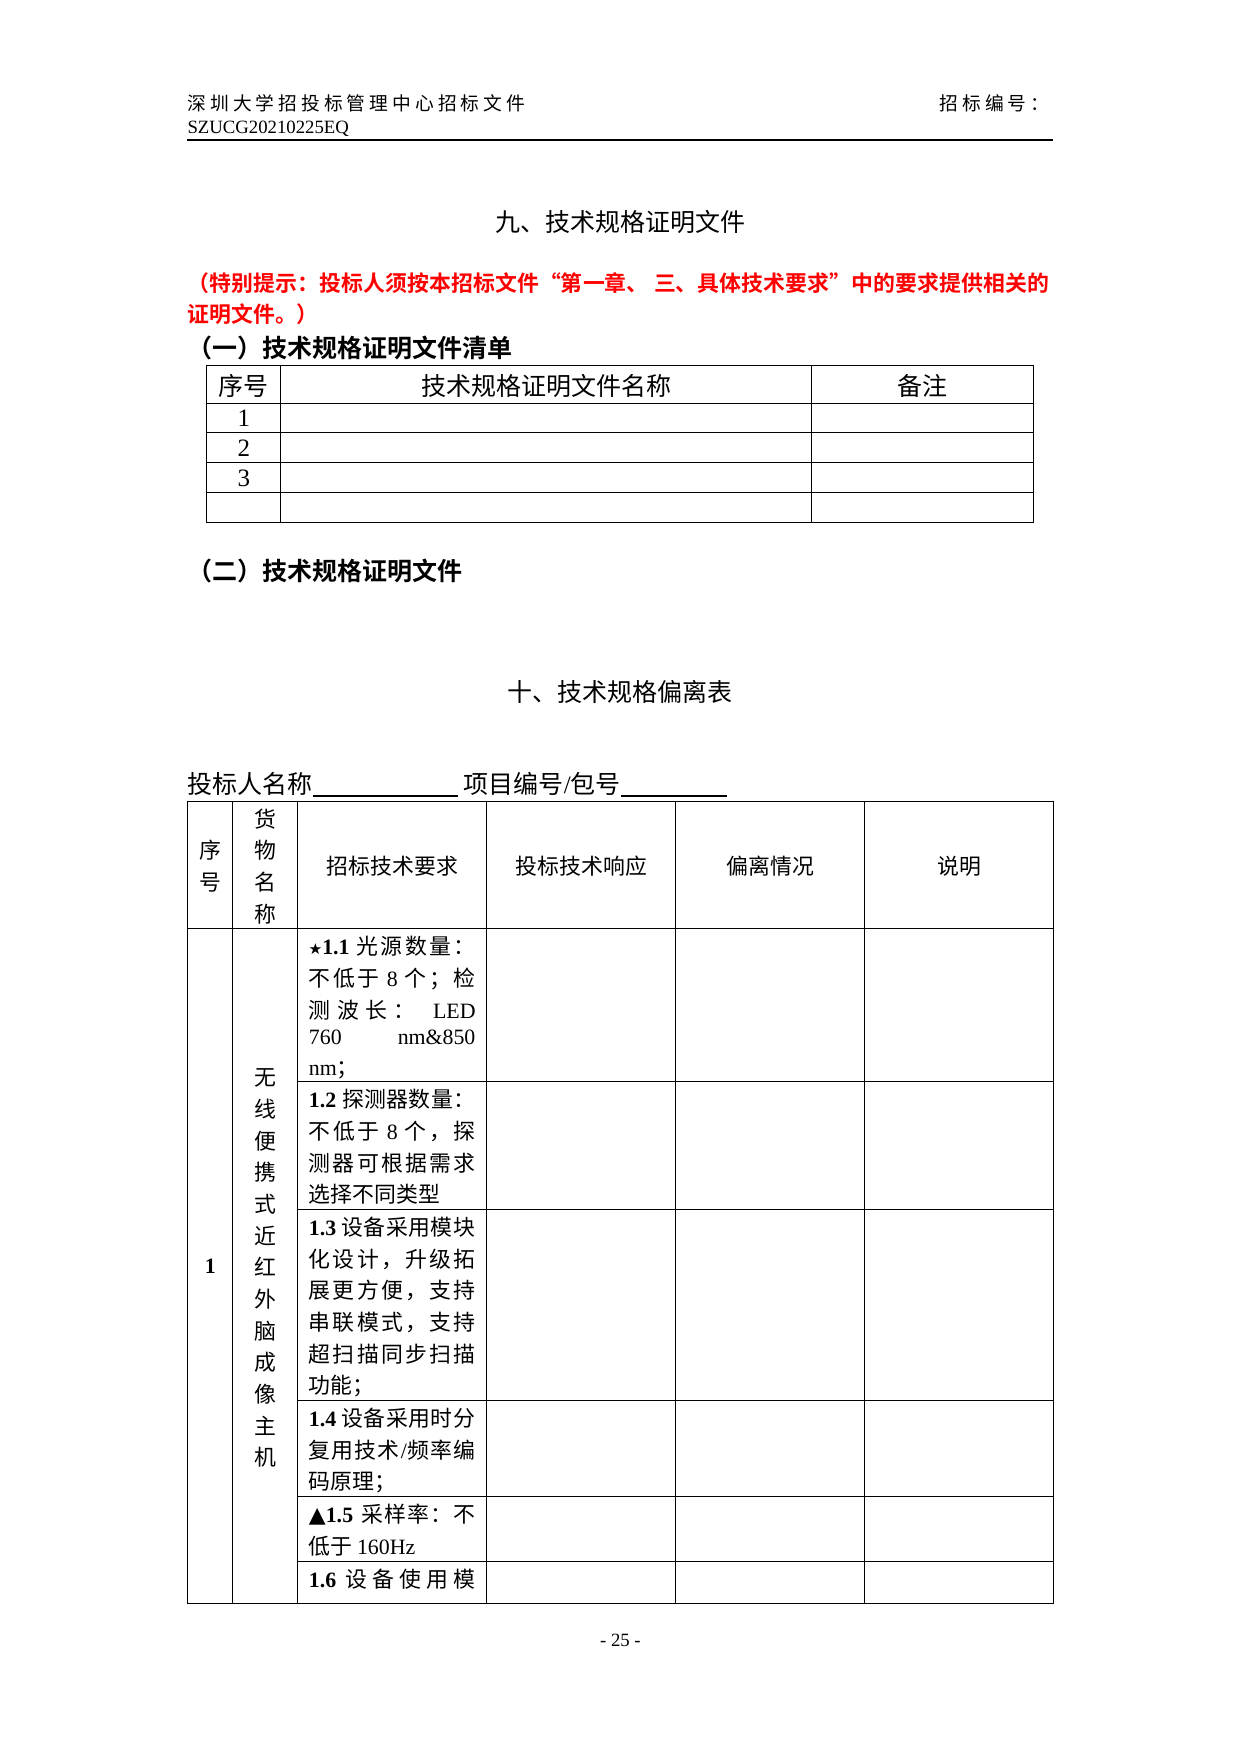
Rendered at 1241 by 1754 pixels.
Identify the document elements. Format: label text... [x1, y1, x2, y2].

table_cell [676, 1497, 864, 1561]
table_cell [812, 433, 1033, 462]
table_cell [676, 1082, 864, 1209]
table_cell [298, 1562, 486, 1603]
table_cell [865, 1210, 1053, 1400]
table_cell [865, 1401, 1053, 1496]
table_cell [487, 1562, 675, 1603]
table_header 序号 [207, 366, 280, 402]
table_cell [281, 493, 811, 522]
text 投标人名称 项目编号/包号 [187, 764, 1053, 801]
table_header 招标技术要求 [298, 802, 486, 928]
table_cell [487, 1082, 675, 1209]
table_cell 1 [207, 404, 280, 432]
table_cell [676, 1562, 864, 1603]
table_cell [487, 929, 675, 1081]
table_header 货物名称 [233, 802, 297, 928]
table_cell 3 [207, 463, 280, 492]
subtitle 九、技术规格证明文件 [187, 202, 1053, 238]
table_cell [865, 929, 1053, 1081]
table_header 偏离情况 [676, 802, 864, 928]
subtitle 十、技术规格偏离表 [187, 672, 1053, 708]
table_cell [487, 1210, 675, 1400]
table_cell 1.2 探测器数量：不低于8个，探测器可根据需求选择不同类型 [298, 1082, 486, 1209]
table_cell ▲1.5 采样率：不低于160Hz [298, 1497, 486, 1561]
table_cell [281, 404, 811, 432]
table_cell 1 [188, 929, 232, 1603]
text （二）技术规格证明文件 [187, 551, 1053, 588]
table_cell 1.3设备采用模块化设计，升级拓展更方便，支持串联模式，支持超扫描同步扫描功能； [298, 1210, 486, 1400]
table_header 说明 [865, 802, 1053, 928]
table_cell [207, 493, 280, 522]
table_cell 2 [207, 433, 280, 462]
table_cell [676, 1401, 864, 1496]
table_cell [676, 929, 864, 1081]
table_cell [865, 1082, 1053, 1209]
table_cell [281, 433, 811, 462]
text （一）技术规格证明文件清单 [187, 329, 1053, 365]
table_cell ★1.1光源数量：不低于8个；检测波长： LED 760 nm&850 nm； [298, 929, 486, 1081]
table_header 技术规格证明文件名称 [281, 366, 811, 402]
table_cell [281, 463, 811, 492]
table_cell [865, 1497, 1053, 1561]
table_cell [812, 493, 1033, 522]
table_header 投标技术响应 [487, 802, 675, 928]
table_header 备注 [812, 366, 1033, 402]
table_cell 1.4设备采用时分复用技术/频率编码原理； [298, 1401, 486, 1496]
table_cell [487, 1497, 675, 1561]
table_cell [865, 1562, 1053, 1603]
table_cell [812, 463, 1033, 492]
table_cell [487, 1401, 675, 1496]
table_cell [812, 404, 1033, 432]
table_cell 无线便携式近红外脑成像主机 [233, 929, 297, 1603]
text （特别提示：投标人须按本招标文件“第一章、 三、具体技术要求”中的要求提供相关的证明文件。） [187, 266, 1053, 329]
table_header 序号 [188, 802, 232, 928]
table_cell [676, 1210, 864, 1400]
